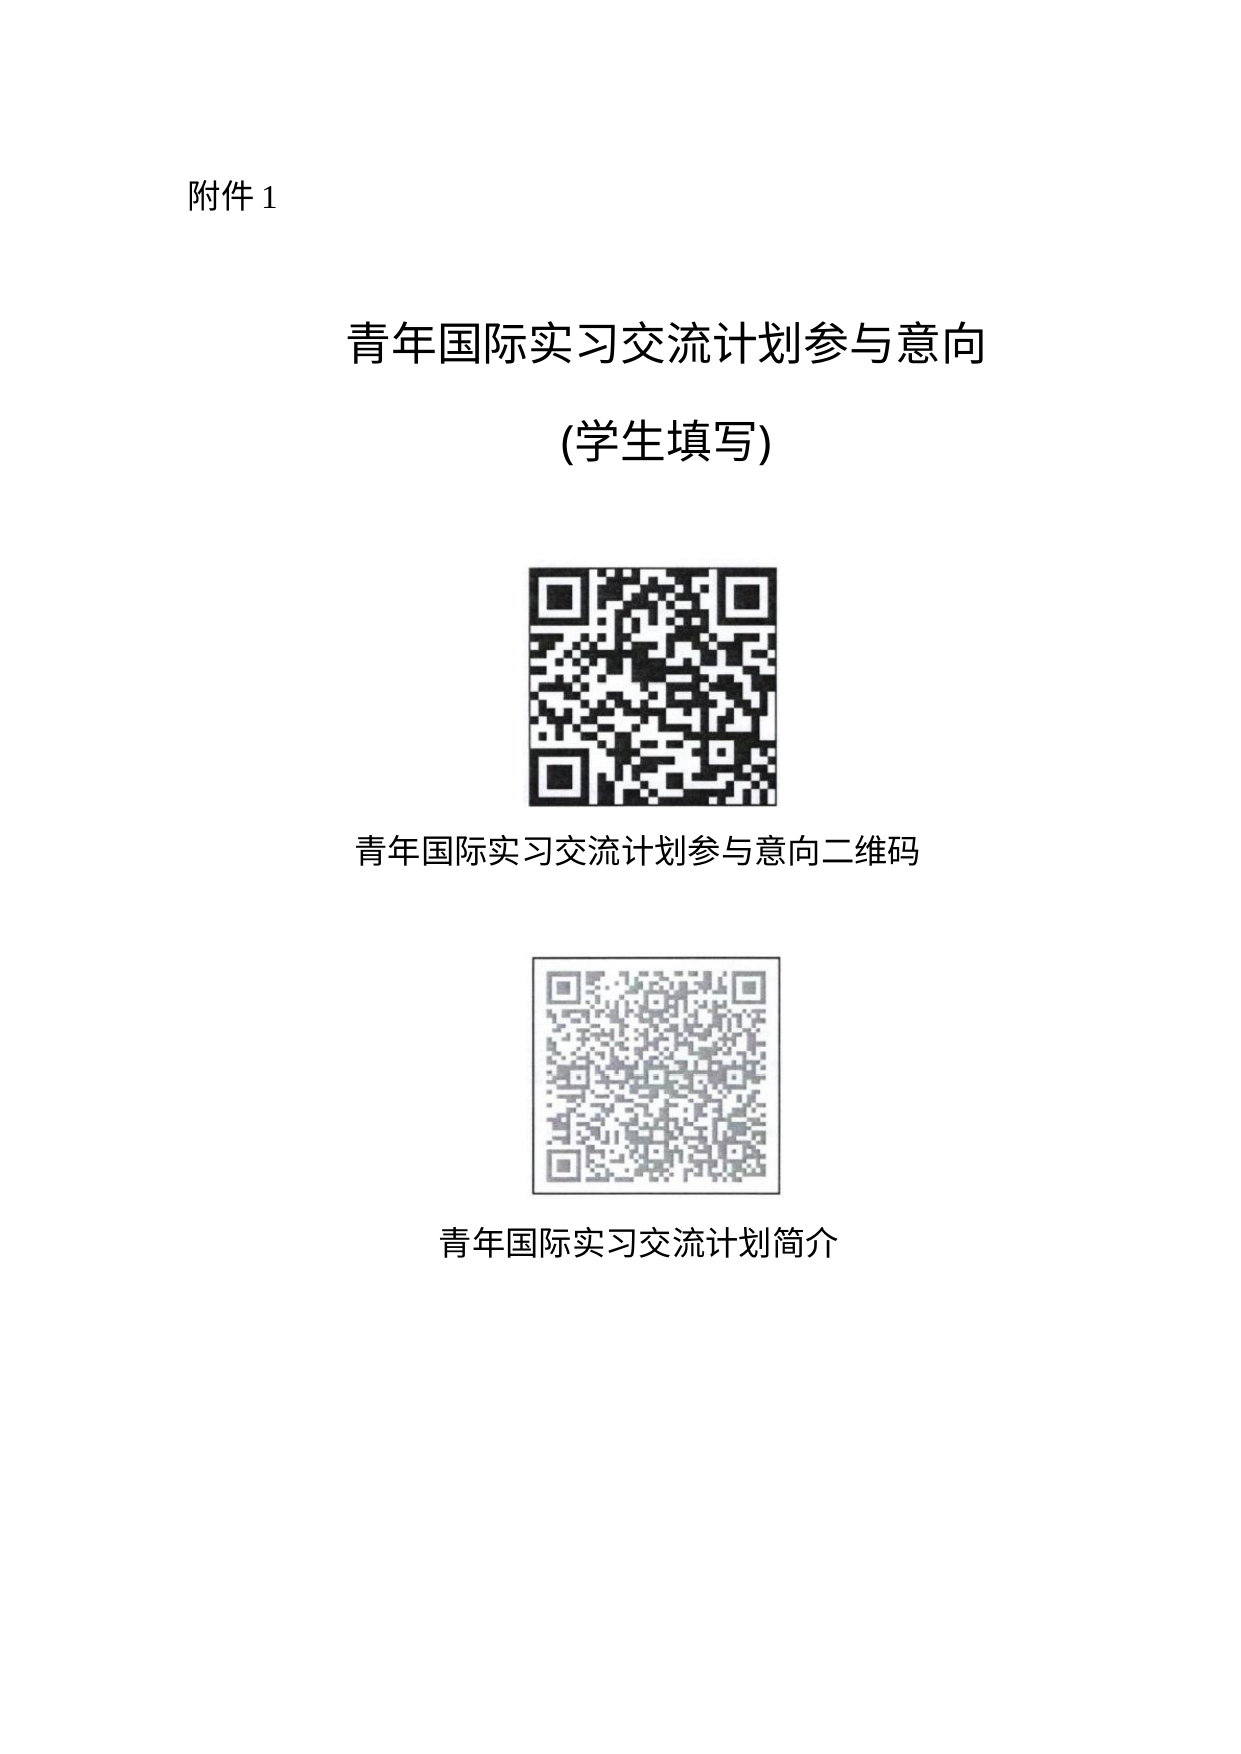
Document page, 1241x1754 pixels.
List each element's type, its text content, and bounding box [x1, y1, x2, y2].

picture [526, 952, 784, 1199]
text 附件1 [187, 162, 1053, 227]
text 青年国际实习交流计划参与意向 [187, 292, 1053, 389]
text (学生填写) [187, 389, 1053, 487]
text 青年国际实习交流计划参与意向二维码 [187, 529, 1053, 876]
picture [522, 558, 780, 808]
